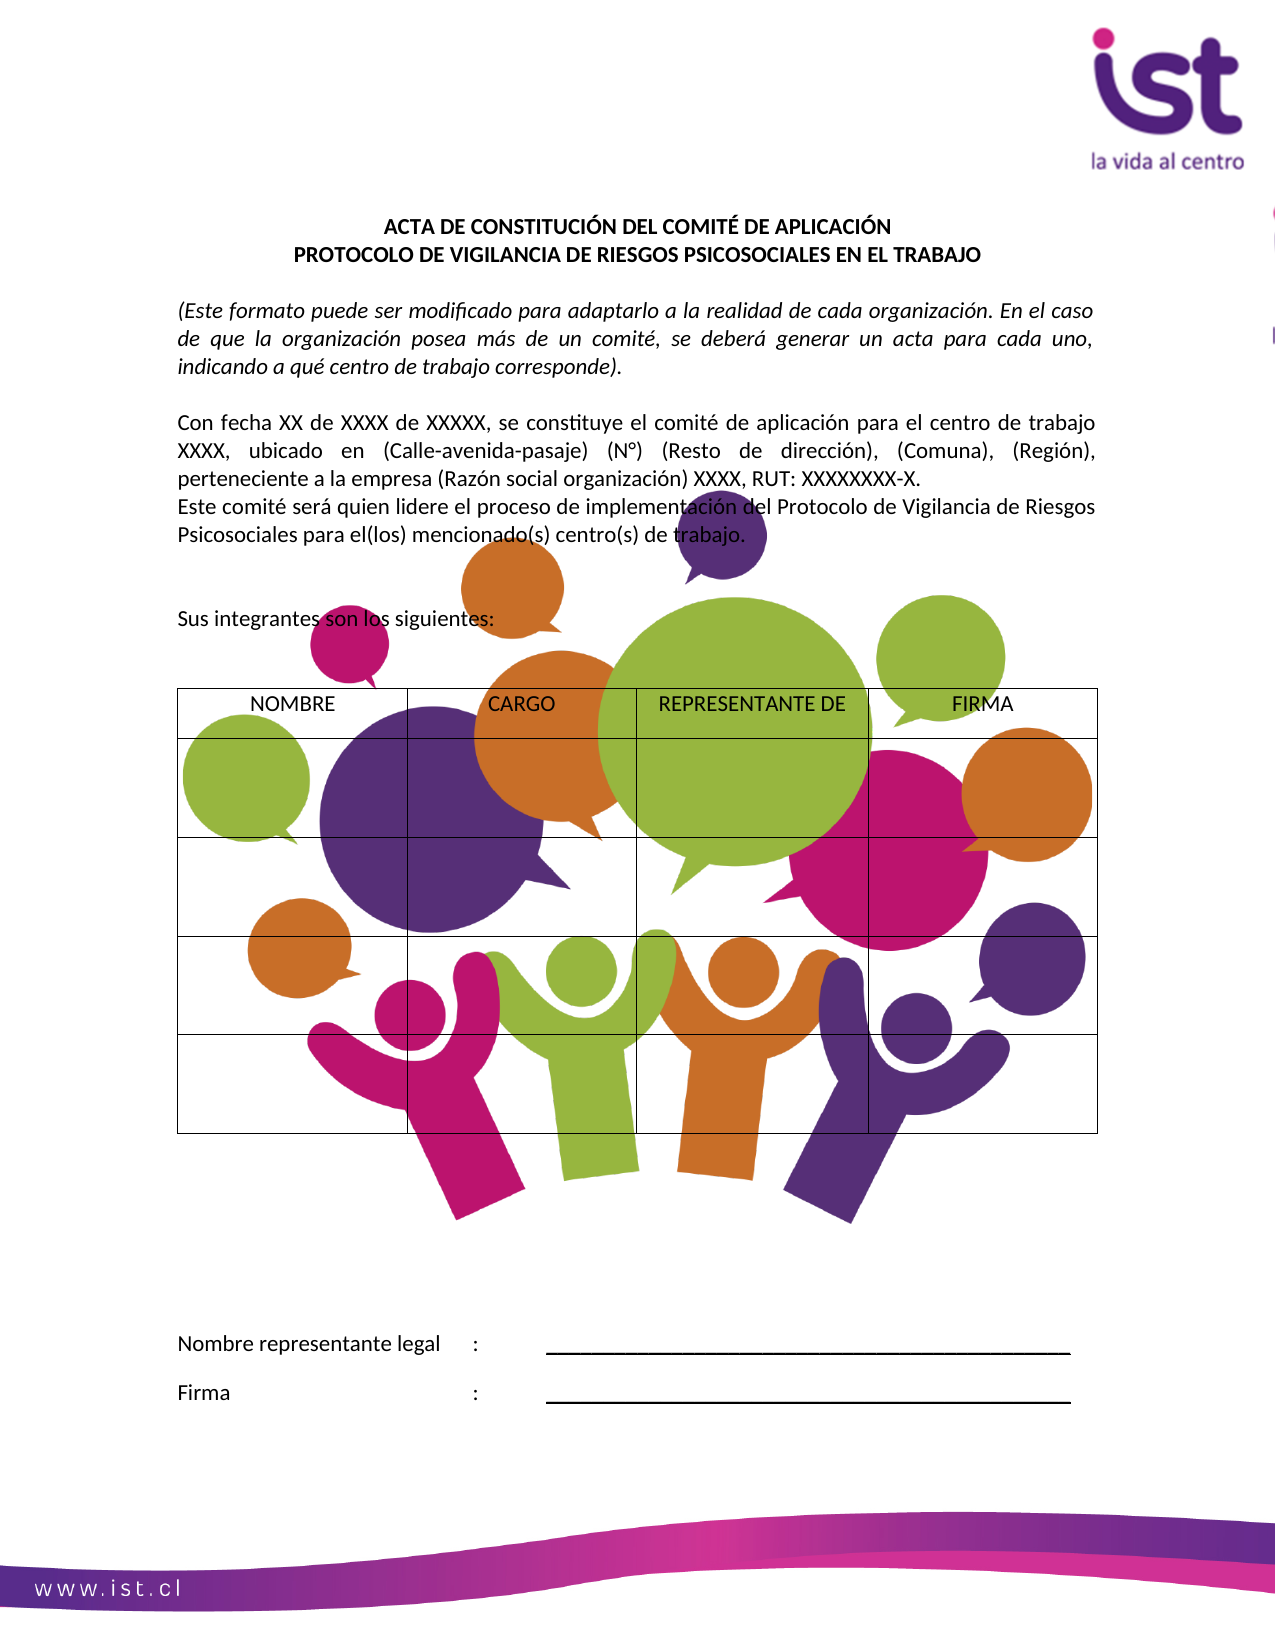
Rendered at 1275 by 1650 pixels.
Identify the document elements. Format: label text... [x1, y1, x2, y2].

picture [182, 1134, 1093, 1224]
table_cell [869, 739, 1097, 837]
table_cell [178, 937, 407, 1034]
text (Este formato puede ser modificado para adaptarlo a la realidad de cada organización. En el caso de que la organización posea más de un comité, se deberá generar un acta para cada uno, indicando a qué centro de trabajo corresponde). [177, 296, 1098, 380]
text PROTOCOLO DE VIGILANCIA DE RIESGOS PSICOSOCIALES EN EL TRABAJO [177, 240, 1098, 268]
text Este comité será quien lidere el proceso de implementación del Protocolo de Vigilancia de Riesgos Psicosociales para el(los) mencionado(s) centro(s) de trabajo. [177, 492, 1098, 548]
table_header REPRESENTANTE DE [637, 689, 868, 738]
table_cell [408, 838, 636, 936]
table_cell [408, 1035, 636, 1133]
table_cell [408, 739, 636, 837]
text Sus integrantes son los siguientes: [177, 604, 1098, 632]
table_header CARGO [408, 689, 636, 738]
picture [1061, 9, 1275, 360]
text Firma : ______________________________________________ [177, 1378, 1098, 1406]
table_cell [869, 1035, 1097, 1133]
picture [0, 1460, 1275, 1636]
table_cell [178, 739, 407, 837]
table_header FIRMA [869, 689, 1097, 738]
text ACTA DE CONSTITUCIÓN DEL COMITÉ DE APLICACIÓN [177, 212, 1098, 240]
table_cell [869, 937, 1097, 1034]
table_cell [178, 838, 407, 936]
table_cell [637, 838, 868, 936]
table_cell [637, 739, 868, 837]
table_cell [637, 937, 868, 1034]
table_cell [637, 1035, 868, 1133]
table_cell [178, 1035, 407, 1133]
text Con fecha XX de XXXX de XXXXX, se constituye el comité de aplicación para el centro de trabajo XXXX, ubicado en (Calle-avenida-pasaje) (N°) (Resto de dirección), (Comuna), (Región), perteneciente a la empresa (Razón social organización) XXXX, RUT: XXXXXXXX-X. [177, 408, 1098, 492]
table_header NOMBRE [178, 689, 407, 738]
table_cell [869, 838, 1097, 936]
picture [182, 548, 1093, 604]
table_cell [408, 937, 636, 1034]
picture [182, 632, 1093, 688]
text Nombre representante legal : ______________________________________________ [177, 1329, 1098, 1357]
